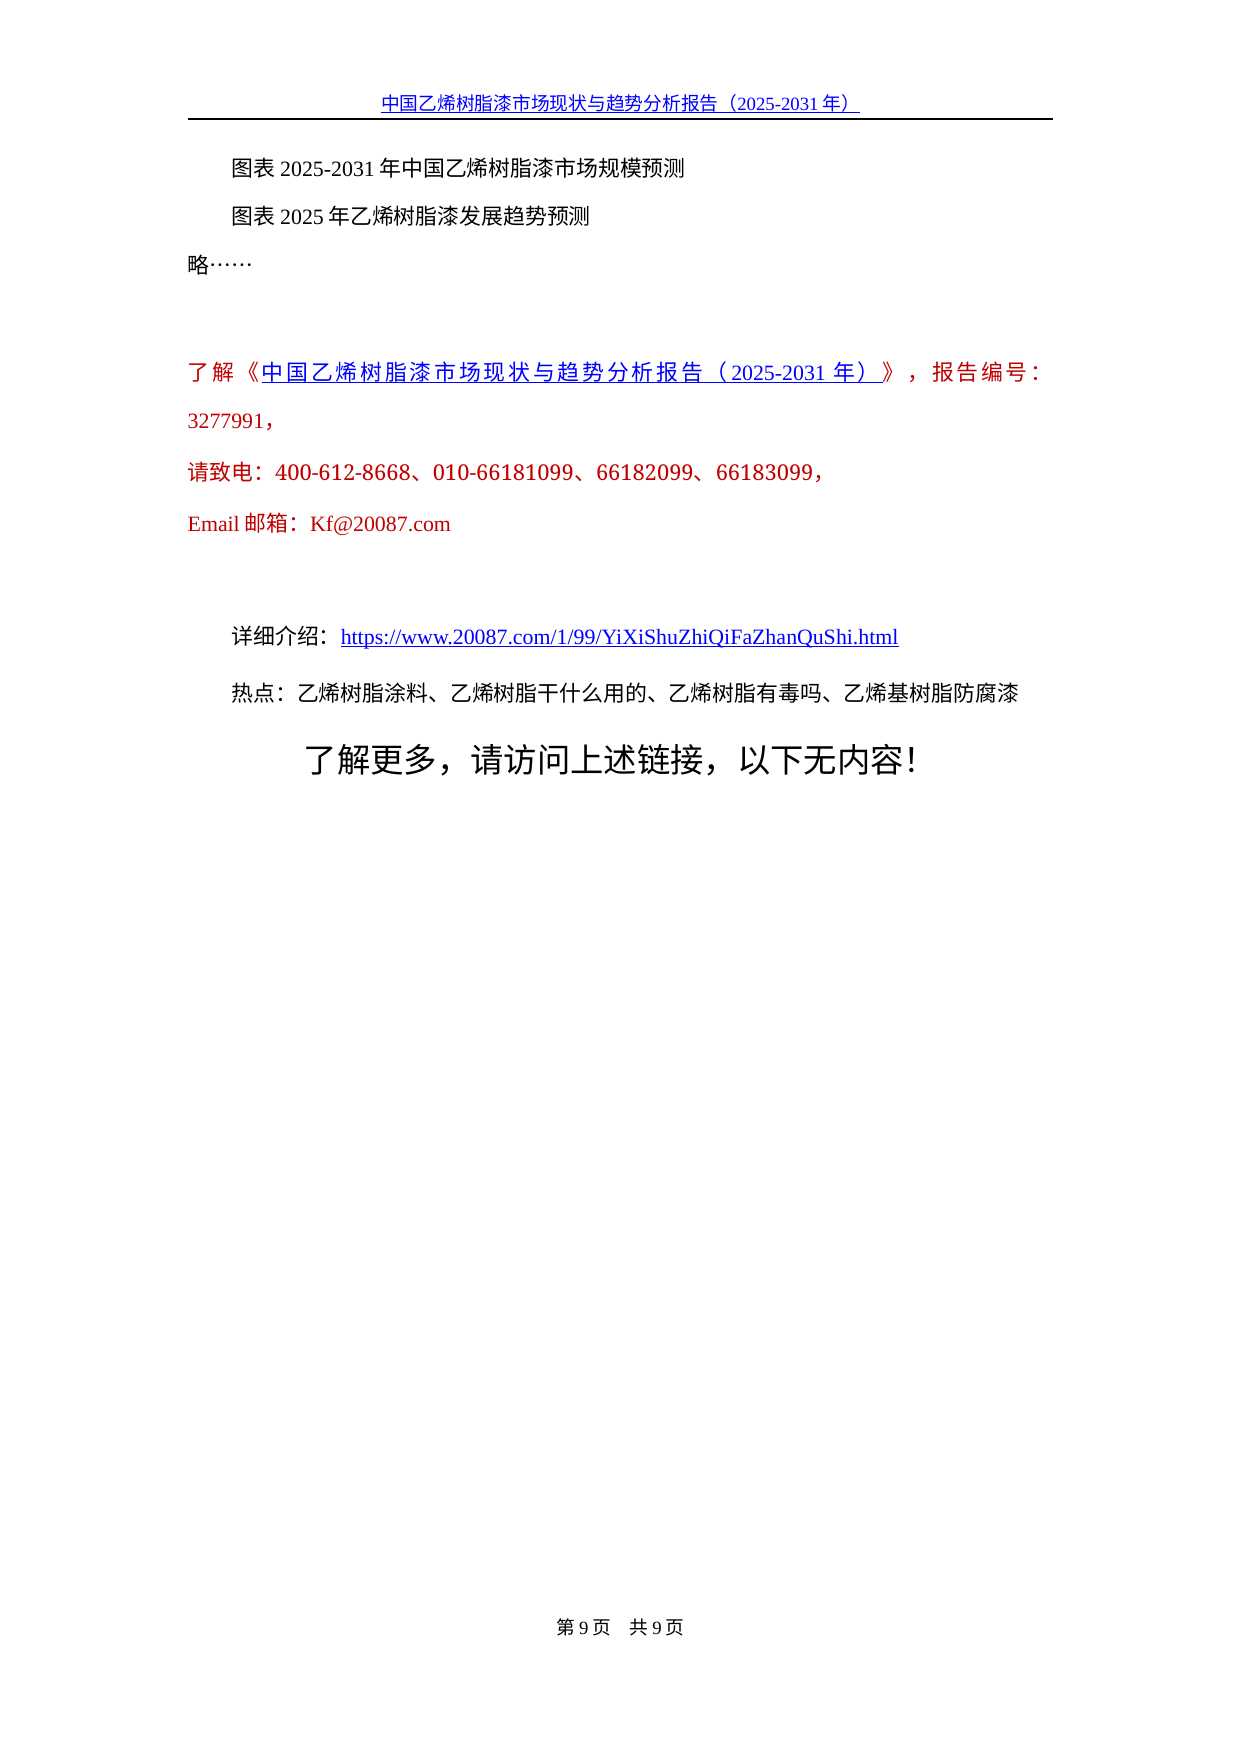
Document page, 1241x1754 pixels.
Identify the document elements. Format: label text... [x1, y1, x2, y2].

text Email邮箱：Kf@20087.com [187, 506, 1053, 538]
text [187, 150, 1053, 280]
text 请致电：400-612-8668、010-66181099、66182099、66183099， [187, 454, 1053, 487]
title 了解更多，请访问上述链接，以下无内容！ [187, 726, 1053, 791]
text 热点：乙烯树脂涂料、乙烯树脂干什么用的、乙烯树脂有毒吗、乙烯基树脂防腐漆 [187, 676, 1053, 708]
text 了解《中国乙烯树脂漆市场现状与趋势分析报告（2025-2031年）》，报告编号：3277991， [187, 354, 1053, 435]
text 详细介绍：https://www.20087.com/1/99/YiXiShuZhiQiFaZhanQuShi.html [187, 619, 1053, 651]
